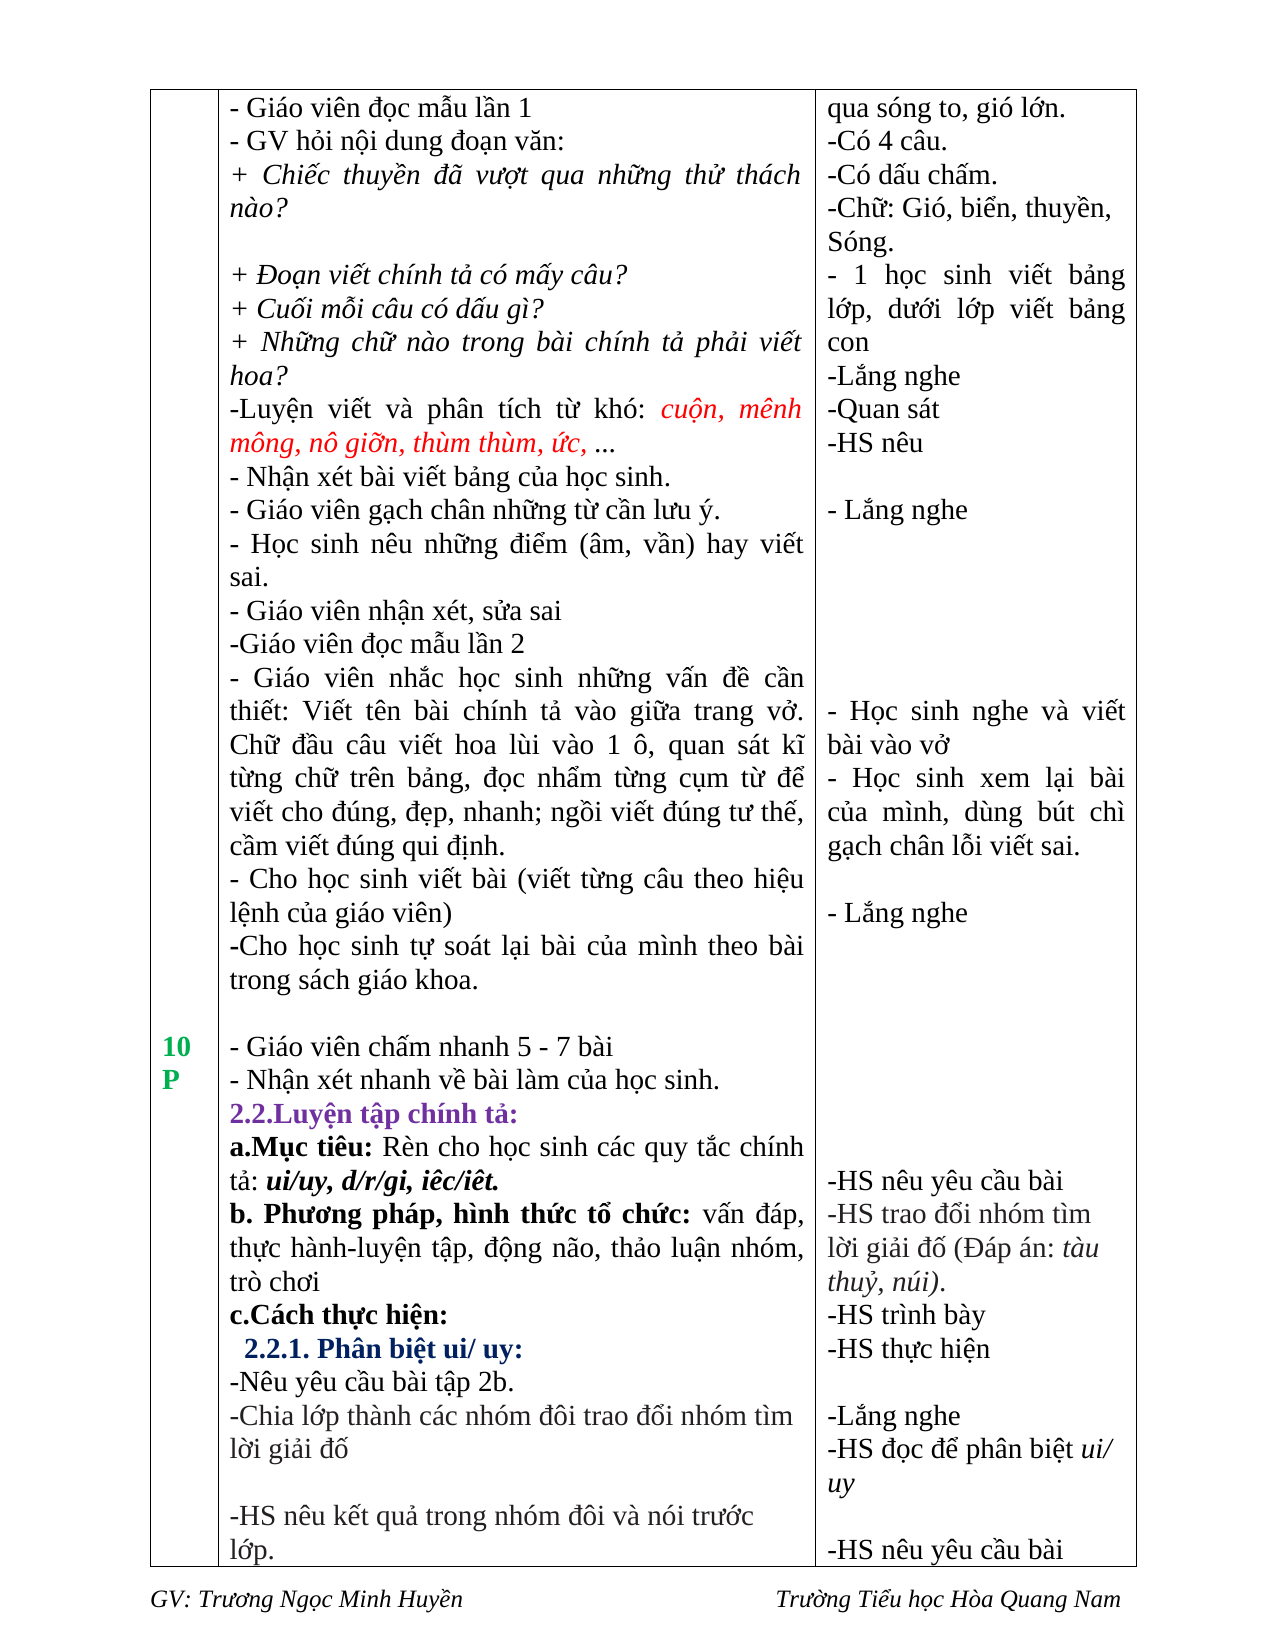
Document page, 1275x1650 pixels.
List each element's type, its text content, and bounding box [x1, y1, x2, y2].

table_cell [816, 90, 1136, 1566]
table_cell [219, 90, 815, 1566]
table_cell 20P 10P 5p [151, 90, 218, 1566]
